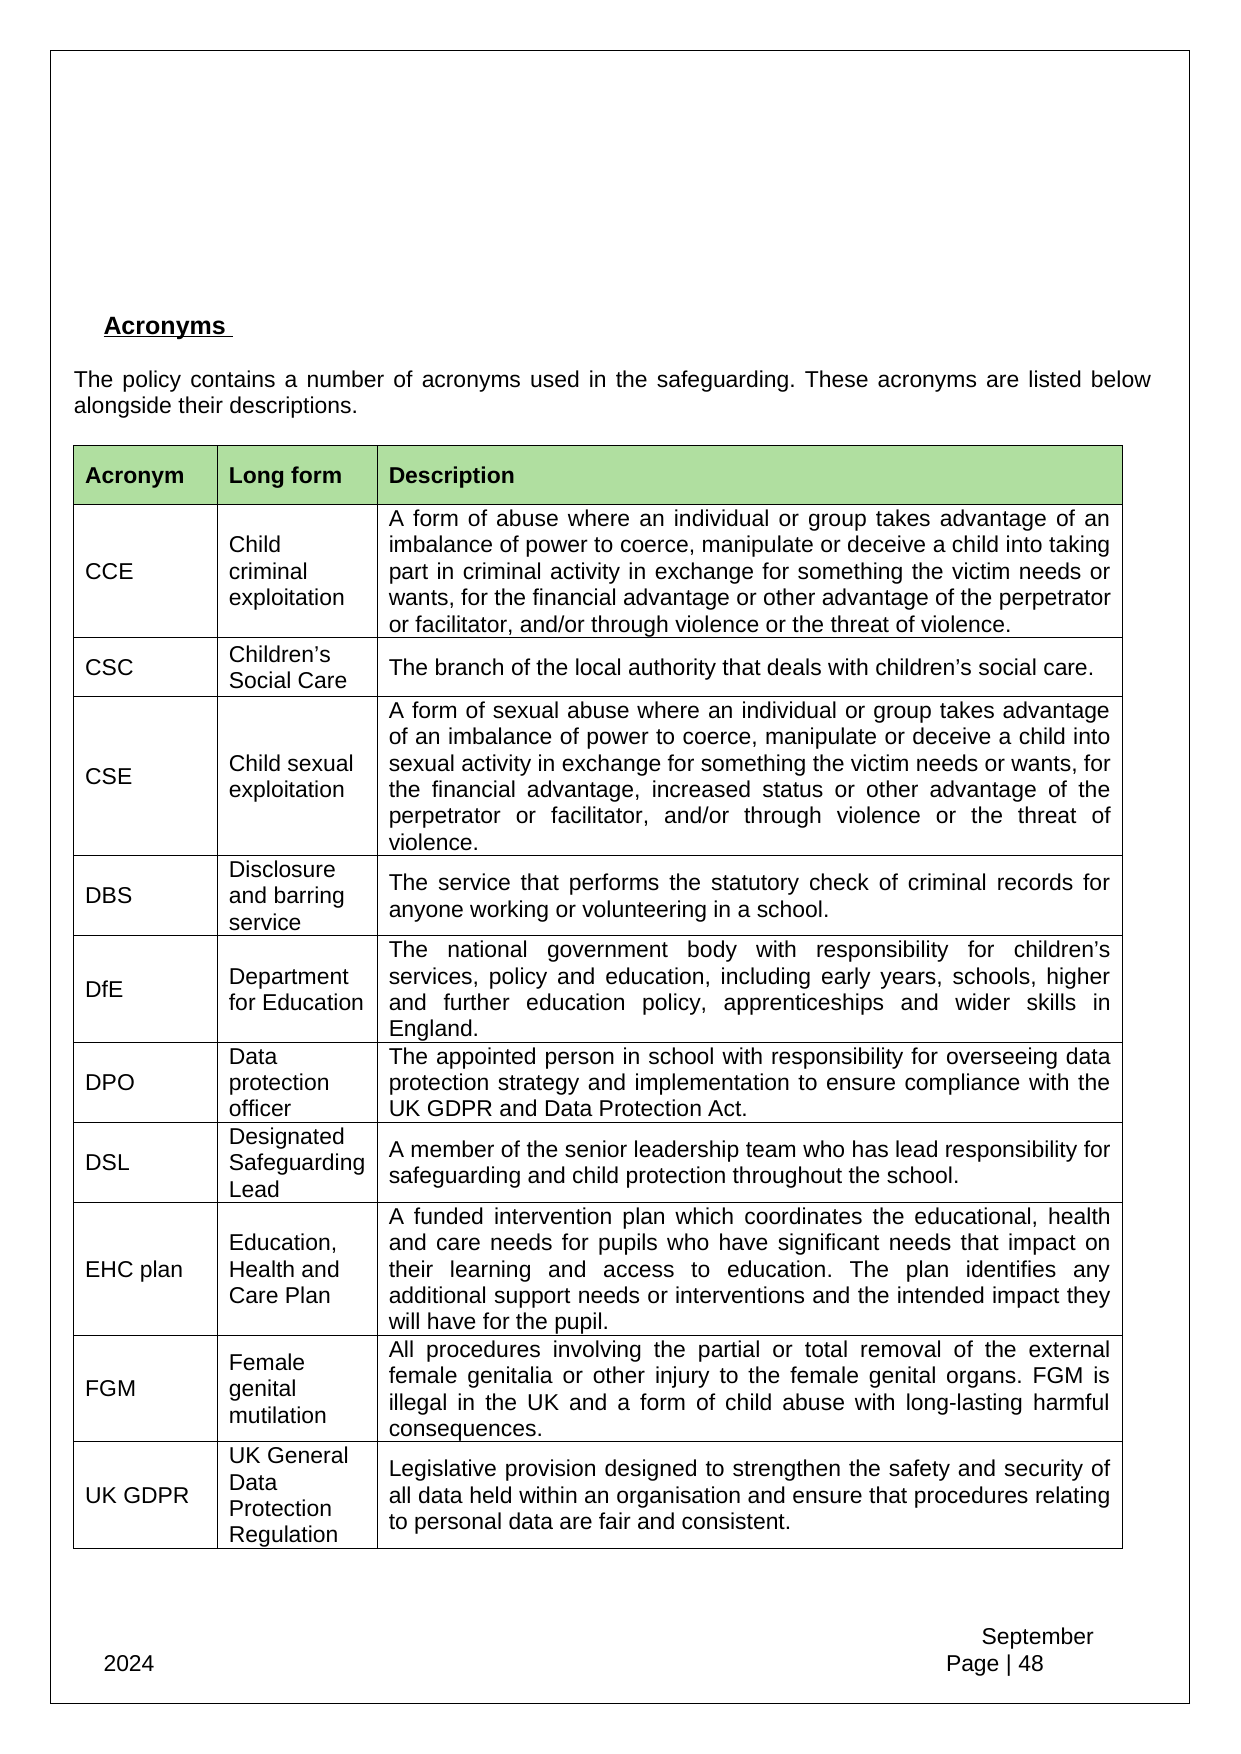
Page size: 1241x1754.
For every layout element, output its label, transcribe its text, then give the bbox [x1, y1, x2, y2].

table_cell DfE [74, 936, 217, 1042]
table_cell CSC [74, 638, 217, 696]
table_cell The appointed person in school with responsibility for overseeing data protection strategy and implementation to ensure compliance with the UK GDPR and Data Protection Act. [378, 1043, 1122, 1122]
table_cell UK GDPR [74, 1442, 217, 1548]
table_cell A form of sexual abuse where an individual or group takes advantage of an imbalance of power to coerce, manipulate or deceive a child into sexual activity in exchange for something the victim needs or wants, for the financial advantage, increased status or other advantage of the perpetrator or facilitator, and/or through violence or the threat of violence. [378, 697, 1122, 855]
table_cell Department for Education [218, 936, 377, 1042]
table_cell A funded intervention plan which coordinates the educational, health and care needs for pupils who have significant needs that impact on their learning and access to education. The plan identifies any additional support needs or interventions and the intended impact they will have for the pupil. [378, 1203, 1122, 1335]
table_cell Child criminal exploitation [218, 505, 377, 637]
table_header Acronym [74, 446, 217, 504]
table_cell Children’s Social Care [218, 638, 377, 696]
table_cell Disclosure and barring service [218, 856, 377, 935]
table_cell Female genital mutilation [218, 1336, 377, 1441]
text The policy contains a number of acronyms used in the safeguarding. These acronyms are listed below alongside their descriptions. [74, 366, 1152, 419]
table_cell The branch of the local authority that deals with children’s social care. [378, 638, 1122, 696]
table_cell EHC plan [74, 1203, 217, 1335]
table_cell A member of the senior leadership team who has lead responsibility for safeguarding and child protection throughout the school. [378, 1123, 1122, 1202]
table_cell FGM [74, 1336, 217, 1441]
table_cell CSE [74, 697, 217, 855]
table_cell A form of abuse where an individual or group takes advantage of an imbalance of power to coerce, manipulate or deceive a child into taking part in criminal activity in exchange for something the victim needs or wants, for the financial advantage or other advantage of the perpetrator or facilitator, and/or through violence or the threat of violence. [378, 505, 1122, 637]
table_header Long form [218, 446, 377, 504]
table_cell DSL [74, 1123, 217, 1202]
text Acronyms [103, 311, 1152, 339]
table_cell All procedures involving the partial or total removal of the external female genitalia or other injury to the female genital organs. FGM is illegal in the UK and a form of child abuse with long-lasting harmful consequences. [378, 1336, 1122, 1441]
table_cell CCE [74, 505, 217, 637]
table_cell DPO [74, 1043, 217, 1122]
table_header Description [378, 446, 1122, 504]
table_cell DBS [74, 856, 217, 935]
table_cell UK General Data Protection Regulation [218, 1442, 377, 1548]
table_cell The national government body with responsibility for children’s services, policy and education, including early years, schools, higher and further education policy, apprenticeships and wider skills in England. [378, 936, 1122, 1042]
table_cell The service that performs the statutory check of criminal records for anyone working or volunteering in a school. [378, 856, 1122, 935]
table_cell Education, Health and Care Plan [218, 1203, 377, 1335]
table_cell Data protection officer [218, 1043, 377, 1122]
table_cell Legislative provision designed to strengthen the safety and security of all data held within an organisation and ensure that procedures relating to personal data are fair and consistent. [378, 1442, 1122, 1548]
table_cell Child sexual exploitation [218, 697, 377, 855]
table_cell Designated Safeguarding Lead [218, 1123, 377, 1202]
